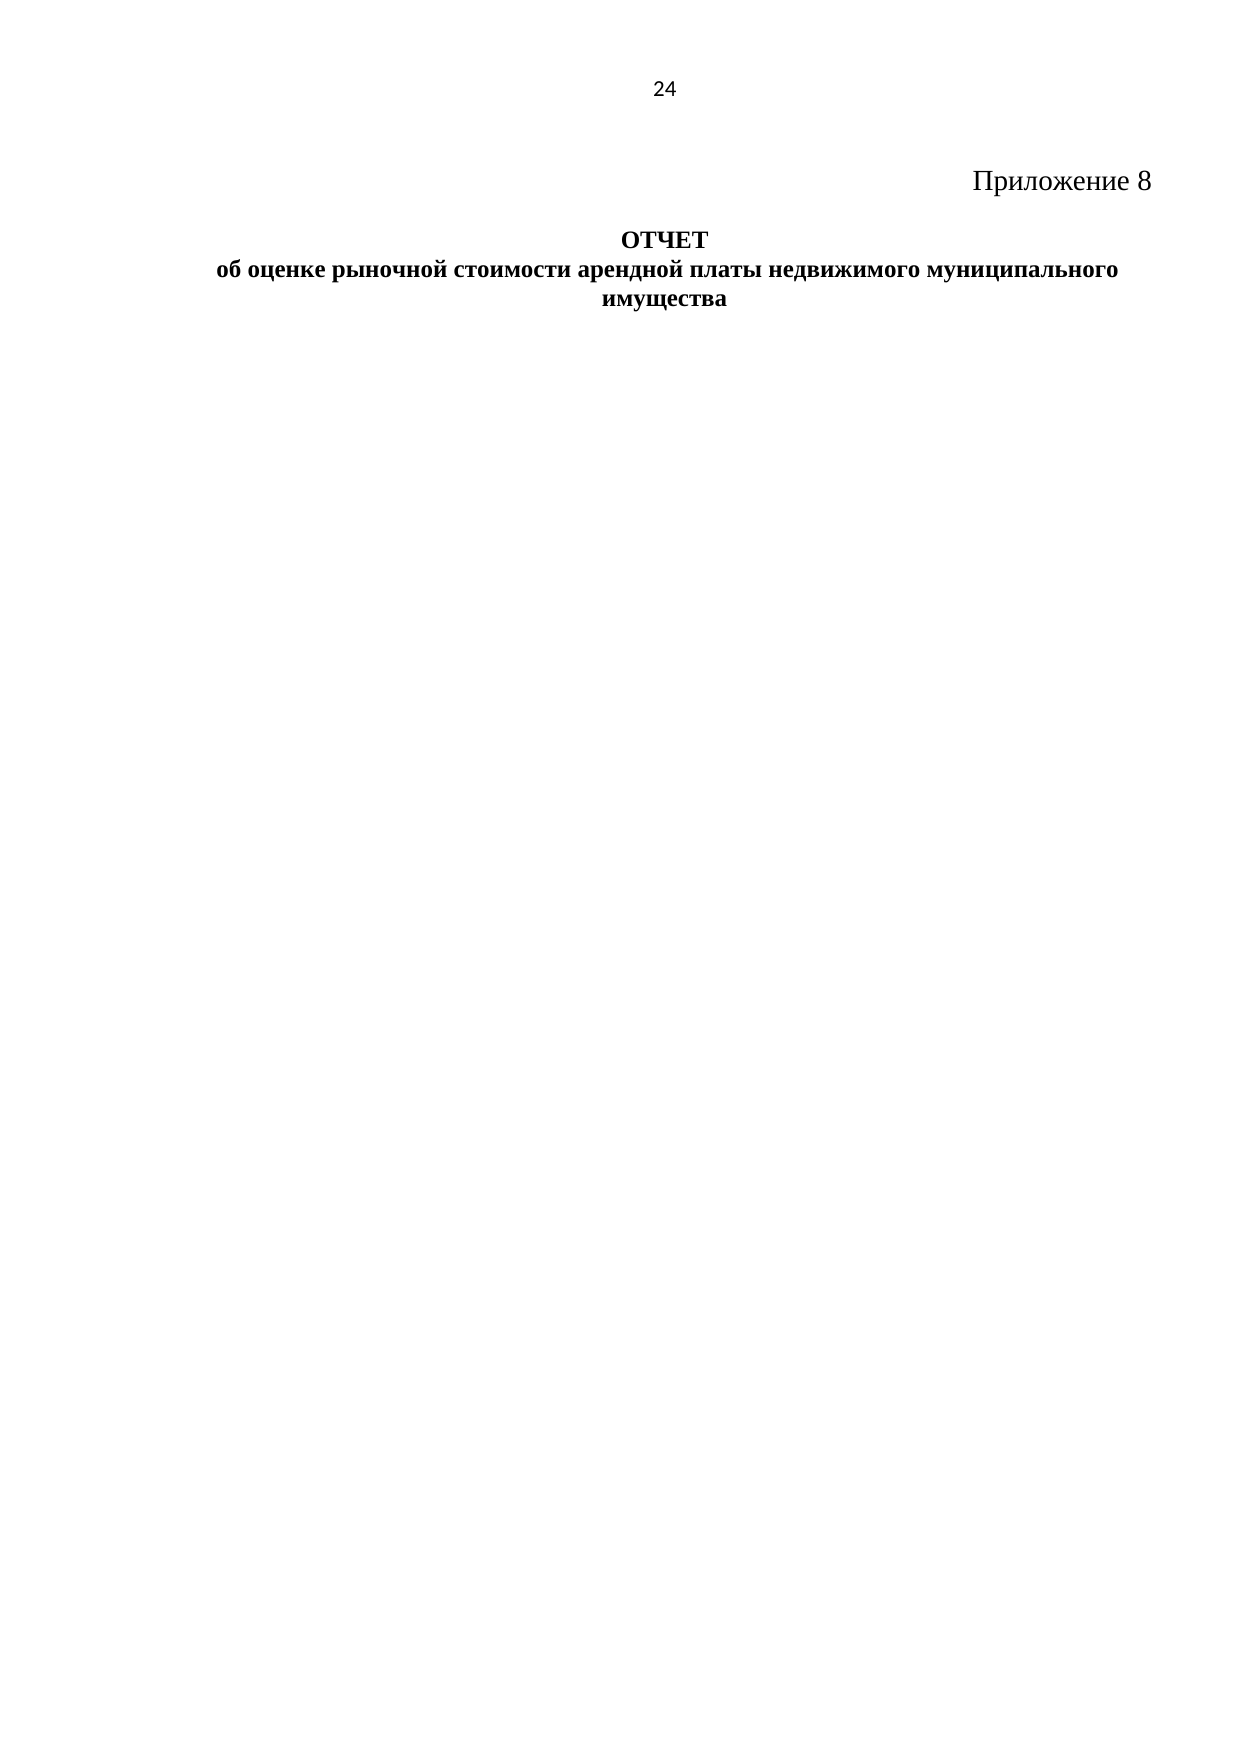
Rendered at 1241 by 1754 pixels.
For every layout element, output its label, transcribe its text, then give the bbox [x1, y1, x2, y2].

text Приложение 8 [177, 163, 1152, 197]
text ОТЧЕТ [177, 226, 1152, 254]
text об оценке рыночной стоимости арендной платы недвижимого муниципального имущества [177, 254, 1152, 312]
